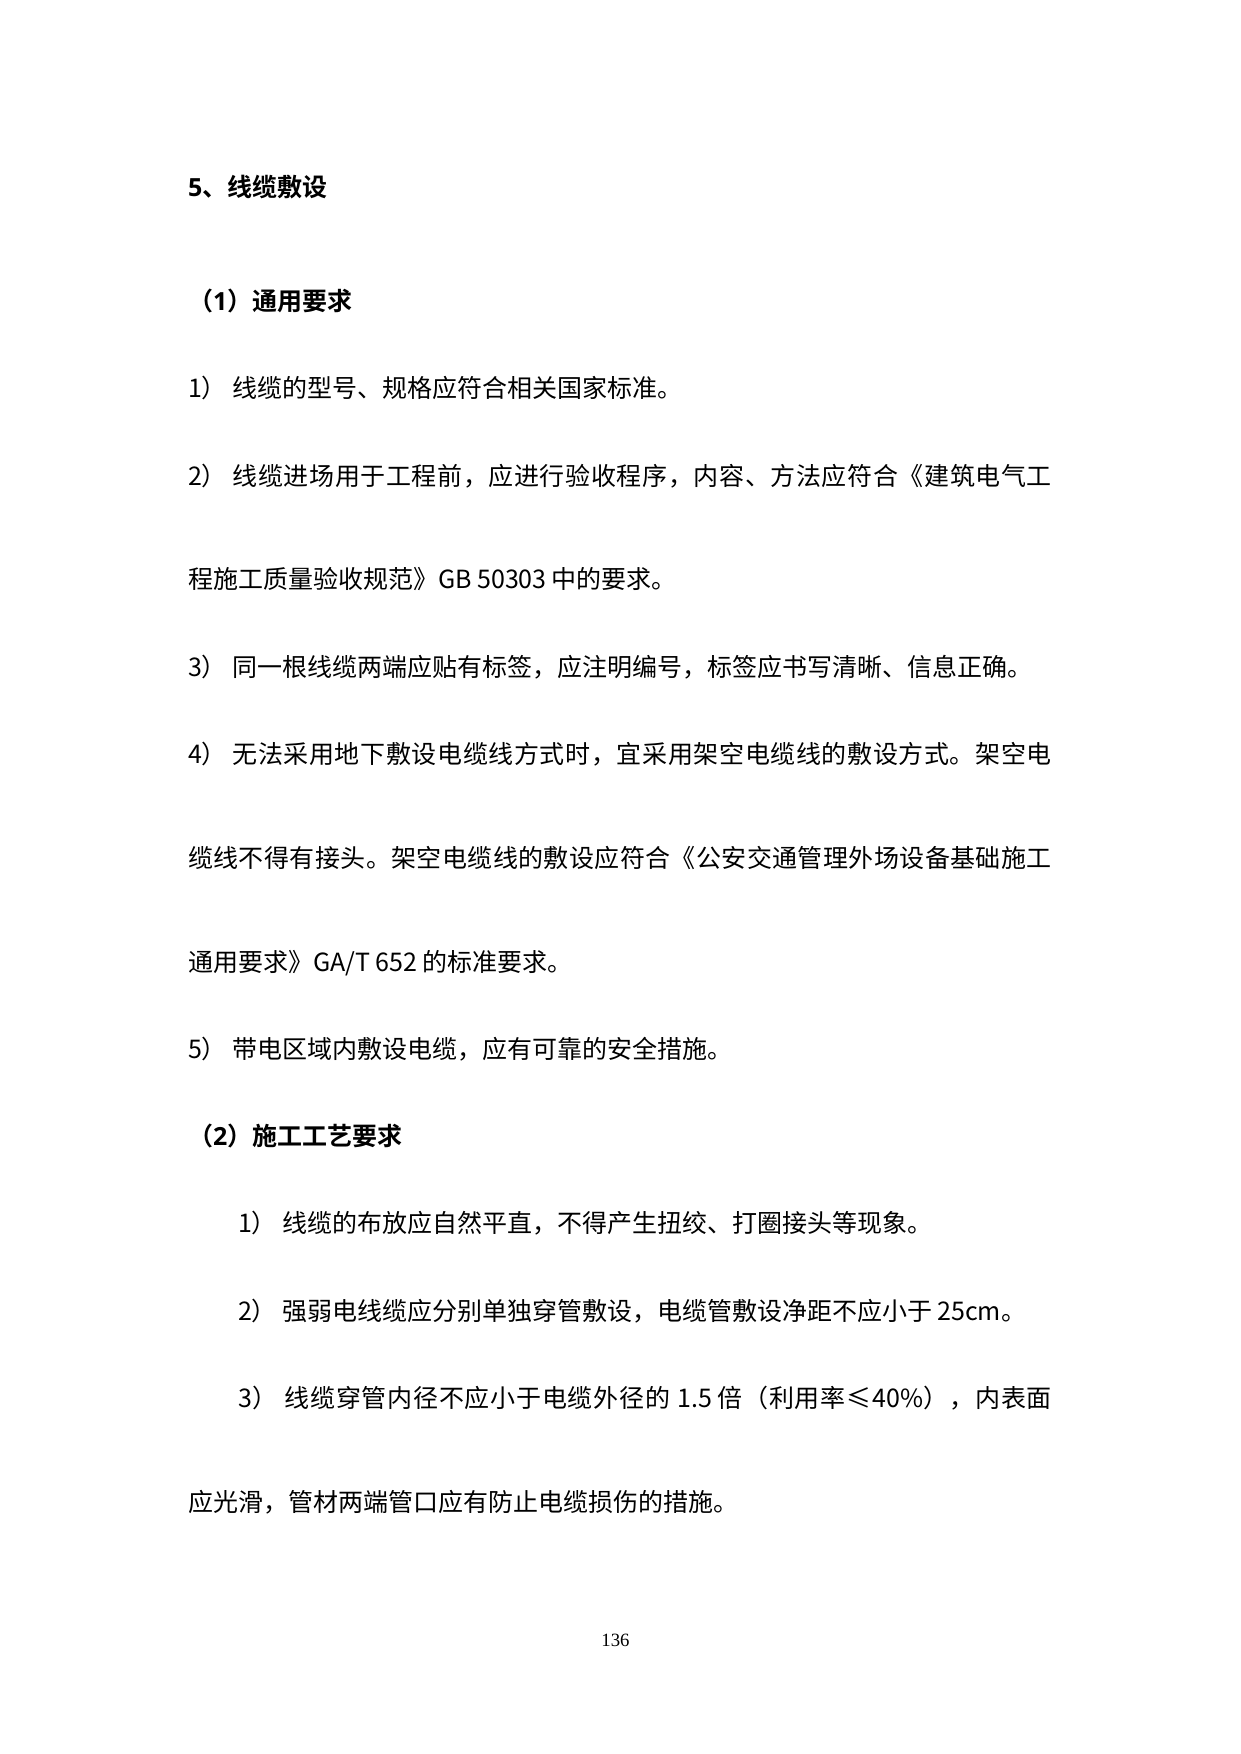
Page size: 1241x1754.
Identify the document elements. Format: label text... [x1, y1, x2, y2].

list 线缆的型号、规格应符合相关国家标准。 [188, 352, 1052, 422]
list 带电区域内敷设电缆，应有可靠的安全措施。 [188, 1013, 1052, 1082]
list 同一根线缆两端应贴有标签，应注明编号，标签应书写清晰、信息正确。 [188, 631, 1052, 700]
list 无法采用地下敷设电缆线方式时，宜采用架空电缆线的敷设方式。架空电缆线不得有接头。架空电缆线的敷设应符合《公安交通管理外场设备基础施工通用要求》GA/T 652的标准要求。 [188, 718, 1052, 995]
subtitle 5、线缆敷设 [188, 151, 1052, 220]
text （2）施工工艺要求 [188, 1100, 1052, 1169]
text 2） 强弱电线缆应分别单独穿管敷设，电缆管敷设净距不应小于25cm。 [188, 1275, 1052, 1344]
text 3） 线缆穿管内径不应小于电缆外径的1.5倍（利用率≤40%），内表面应光滑，管材两端管口应有防止电缆损伤的措施。 [188, 1362, 1052, 1535]
list 线缆进场用于工程前，应进行验收程序，内容、方法应符合《建筑电气工程施工质量验收规范》GB 50303中的要求。 [188, 440, 1052, 613]
text 1） 线缆的布放应自然平直，不得产生扭绞、打圈接头等现象。 [188, 1187, 1052, 1257]
text （1）通用要求 [188, 265, 1052, 334]
